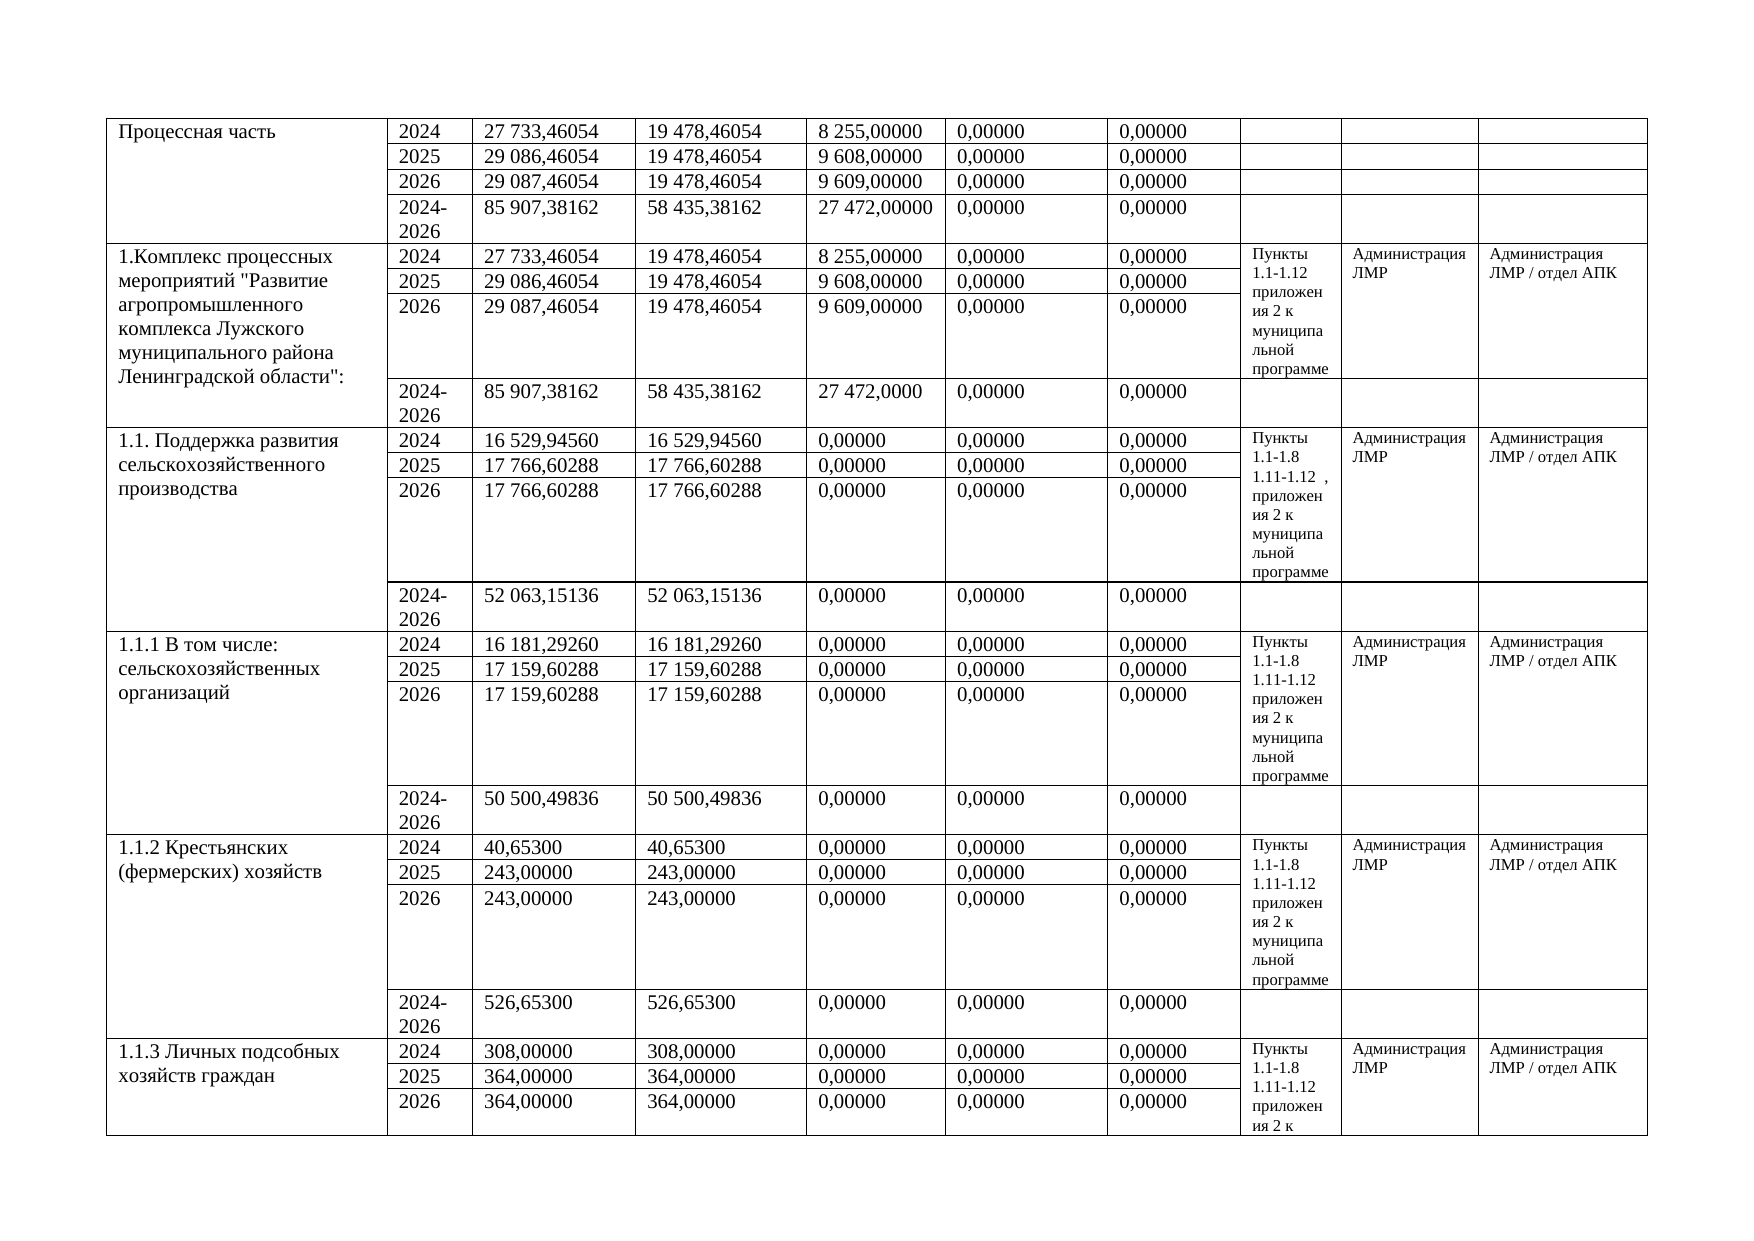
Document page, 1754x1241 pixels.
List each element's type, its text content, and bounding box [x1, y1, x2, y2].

table_cell 308,00000 [636, 1039, 806, 1063]
table_cell 2025 [388, 144, 472, 168]
table_cell 0,00000 [807, 583, 945, 631]
table_cell 0,00000 [1108, 682, 1240, 785]
table_cell 0,00000 [946, 860, 1107, 884]
table_cell 243,00000 [473, 860, 635, 884]
table_cell 0,00000 [946, 453, 1107, 477]
table_cell 2024- 2026 [388, 583, 472, 631]
table_cell Администрация ЛМР [1342, 835, 1478, 988]
table_cell 2024 [388, 835, 472, 859]
table_cell 2026 [388, 885, 472, 988]
table_cell 17 159,60288 [473, 682, 635, 785]
table_cell 17 766,60288 [636, 478, 806, 581]
table_cell 16 529,94560 [636, 428, 806, 452]
table_cell [1479, 195, 1647, 243]
table_cell 2024- 2026 [388, 786, 472, 834]
table_cell 19 478,46054 [636, 269, 806, 293]
table_cell [1479, 583, 1647, 631]
table_cell 19 478,46054 [636, 144, 806, 168]
table_cell 0,00000 [807, 1064, 945, 1088]
table_cell 364,00000 [473, 1089, 635, 1134]
table_cell Администрация ЛМР / отдел АПК [1479, 428, 1647, 581]
table_cell [1241, 786, 1341, 834]
table_cell [1342, 990, 1478, 1038]
table_cell 0,00000 [1108, 119, 1240, 143]
table_cell 19 478,46054 [636, 119, 806, 143]
table_cell 0,00000 [807, 1089, 945, 1134]
table_cell 19 478,46054 [636, 294, 806, 378]
table_cell [1479, 786, 1647, 834]
table_cell [1241, 170, 1341, 193]
table_cell 243,00000 [473, 885, 635, 988]
table_cell 0,00000 [807, 786, 945, 834]
table_cell 85 907,38162 [473, 379, 635, 427]
table_cell 0,00000 [1108, 786, 1240, 834]
table_cell 0,00000 [946, 1039, 1107, 1063]
table_cell 2026 [388, 294, 472, 378]
table_cell 0,00000 [946, 583, 1107, 631]
table_cell 0,00000 [1108, 1089, 1240, 1134]
table_cell 8 255,00000 [807, 119, 945, 143]
table_cell Администрация ЛМР [1342, 632, 1478, 785]
table_cell [1342, 170, 1478, 193]
table_cell 29 086,46054 [473, 269, 635, 293]
table_cell 58 435,38162 [636, 195, 806, 243]
table_cell 27 733,46054 [473, 119, 635, 143]
table_cell 0,00000 [1108, 1064, 1240, 1088]
table_cell [1342, 195, 1478, 243]
table_cell 27 472,0000 [807, 379, 945, 427]
table_cell 17 159,60288 [636, 682, 806, 785]
table_cell 52 063,15136 [636, 583, 806, 631]
table_cell 0,00000 [946, 990, 1107, 1038]
table_cell 16 181,29260 [473, 632, 635, 656]
table_cell 0,00000 [807, 990, 945, 1038]
table_cell 0,00000 [1108, 453, 1240, 477]
table_cell Администрация ЛМР [1342, 244, 1478, 378]
table_cell 17 766,60288 [636, 453, 806, 477]
table_cell 2024 [388, 119, 472, 143]
table_cell 2025 [388, 657, 472, 681]
table_cell 2024- 2026 [388, 195, 472, 243]
table_cell 17 766,60288 [473, 478, 635, 581]
table_cell [1479, 170, 1647, 193]
table_cell 19 478,46054 [636, 170, 806, 193]
table_cell 9 609,00000 [807, 294, 945, 378]
table_cell [1479, 144, 1647, 168]
table_cell 364,00000 [473, 1064, 635, 1088]
table_cell 50 500,49836 [636, 786, 806, 834]
table_cell [1479, 119, 1647, 143]
table_cell 0,00000 [946, 119, 1107, 143]
table_cell 2026 [388, 478, 472, 581]
table_cell 0,00000 [1108, 478, 1240, 581]
table_cell 0,00000 [1108, 269, 1240, 293]
table_cell 2024- 2026 [388, 379, 472, 427]
table_cell 17 159,60288 [473, 657, 635, 681]
table_cell [1241, 195, 1341, 243]
table_cell Администрация ЛМР / отдел АПК [1479, 835, 1647, 988]
table_cell 0,00000 [946, 786, 1107, 834]
table_cell 0,00000 [1108, 632, 1240, 656]
table_cell [1479, 379, 1647, 427]
table_cell 0,00000 [1108, 583, 1240, 631]
table_cell [1342, 144, 1478, 168]
table_cell [1342, 583, 1478, 631]
table_cell 0,00000 [946, 379, 1107, 427]
table_cell 0,00000 [946, 632, 1107, 656]
table_cell 9 608,00000 [807, 144, 945, 168]
table_cell 2024 [388, 244, 472, 268]
table_cell 0,00000 [946, 478, 1107, 581]
table_cell 0,00000 [1108, 144, 1240, 168]
table_cell 29 087,46054 [473, 294, 635, 378]
table_cell Администрация ЛМР [1342, 428, 1478, 581]
table_cell [1241, 583, 1341, 631]
table_cell 243,00000 [636, 885, 806, 988]
table_cell 0,00000 [807, 835, 945, 859]
table_cell 0,00000 [946, 428, 1107, 452]
table_cell [1342, 119, 1478, 143]
table_cell Процессная часть [107, 119, 387, 243]
table_cell 19 478,46054 [636, 244, 806, 268]
table_cell 0,00000 [946, 657, 1107, 681]
table_cell 0,00000 [1108, 195, 1240, 243]
table_cell [1241, 119, 1341, 143]
table_cell 2026 [388, 682, 472, 785]
table_cell 40,65300 [636, 835, 806, 859]
table_cell [1241, 379, 1341, 427]
table_cell [1342, 379, 1478, 427]
table_cell 2024 [388, 632, 472, 656]
table_cell 1.1.1 В том числе: сельскохозяйственных организаций [107, 632, 387, 834]
table_cell 1.Комплекс процессных мероприятий "Развитие агропромышленного комплекса Лужского муниципального района Ленинградской области": [107, 244, 387, 427]
table_cell 1.1.2 Крестьянских (фермерских) хозяйств [107, 835, 387, 1038]
table_cell 0,00000 [1108, 657, 1240, 681]
table_cell 0,00000 [1108, 170, 1240, 193]
table_cell Администрация ЛМР / отдел АПК [1479, 244, 1647, 378]
table_cell 0,00000 [1108, 835, 1240, 859]
table_cell 2025 [388, 269, 472, 293]
table_cell 0,00000 [807, 453, 945, 477]
table_cell 16 181,29260 [636, 632, 806, 656]
table_cell 0,00000 [946, 835, 1107, 859]
table_cell 27 733,46054 [473, 244, 635, 268]
table_cell Администрация ЛМР [1342, 1039, 1478, 1134]
table_cell Администрация ЛМР / отдел АПК [1479, 632, 1647, 785]
table_cell 0,00000 [807, 1039, 945, 1063]
table_cell 0,00000 [946, 1064, 1107, 1088]
table_cell 2024 [388, 1039, 472, 1063]
table_cell [1342, 786, 1478, 834]
table_cell 50 500,49836 [473, 786, 635, 834]
table_cell 0,00000 [1108, 990, 1240, 1038]
table_cell 0,00000 [807, 657, 945, 681]
table_cell 40,65300 [473, 835, 635, 859]
table_cell [1241, 990, 1341, 1038]
table_cell 0,00000 [807, 682, 945, 785]
table_cell 0,00000 [807, 478, 945, 581]
table_cell 0,00000 [807, 428, 945, 452]
table_cell 2025 [388, 453, 472, 477]
table_cell 0,00000 [1108, 244, 1240, 268]
table_cell Пункты 1.1-1.8 1.11-1.12 приложения 2 к муниципальной программе [1241, 1039, 1341, 1134]
table_cell [1479, 990, 1647, 1038]
table_cell 9 609,00000 [807, 170, 945, 193]
table_cell Администрация ЛМР / отдел АПК [1479, 1039, 1647, 1134]
table_cell 0,00000 [946, 170, 1107, 193]
table_cell 2025 [388, 860, 472, 884]
table_cell 243,00000 [636, 860, 806, 884]
table_cell 0,00000 [807, 885, 945, 988]
table_cell 308,00000 [473, 1039, 635, 1063]
table_cell 0,00000 [807, 860, 945, 884]
table_cell 17 766,60288 [473, 453, 635, 477]
table_cell 1.1.3 Личных подсобных хозяйств граждан [107, 1039, 387, 1134]
table_cell 364,00000 [636, 1089, 806, 1134]
table_cell 0,00000 [946, 195, 1107, 243]
table_cell 0,00000 [1108, 860, 1240, 884]
table_cell 0,00000 [1108, 294, 1240, 378]
table_cell 0,00000 [946, 244, 1107, 268]
table_cell 0,00000 [1108, 428, 1240, 452]
table_cell 0,00000 [807, 632, 945, 656]
table_cell 29 087,46054 [473, 170, 635, 193]
table_cell Пункты 1.1-1.8 1.11-1.12 приложения 2 к муниципальной программе [1241, 632, 1341, 785]
table_cell 16 529,94560 [473, 428, 635, 452]
table_cell 2025 [388, 1064, 472, 1088]
table_cell 2026 [388, 170, 472, 193]
table_cell 17 159,60288 [636, 657, 806, 681]
table_cell 1.1. Поддержка развития сельскохозяйственного производства [107, 428, 387, 631]
table_cell 2026 [388, 1089, 472, 1134]
table_cell 0,00000 [1108, 885, 1240, 988]
table_cell 58 435,38162 [636, 379, 806, 427]
table_cell 9 608,00000 [807, 269, 945, 293]
table_cell 0,00000 [946, 144, 1107, 168]
table_cell Пункты 1.1-1.12 приложения 2 к муниципальной программе [1241, 244, 1341, 378]
table_cell 526,65300 [473, 990, 635, 1038]
table_cell 0,00000 [946, 294, 1107, 378]
table_cell Пункты 1.1-1.8 1.11-1.12 приложения 2 к муниципальной программе [1241, 835, 1341, 988]
table_cell 0,00000 [1108, 1039, 1240, 1063]
table_cell 2024- 2026 [388, 990, 472, 1038]
table_cell 0,00000 [946, 1089, 1107, 1134]
table_cell 364,00000 [636, 1064, 806, 1088]
table_cell 85 907,38162 [473, 195, 635, 243]
table_cell 526,65300 [636, 990, 806, 1038]
table_cell 0,00000 [946, 682, 1107, 785]
table_cell 29 086,46054 [473, 144, 635, 168]
table_cell [1241, 144, 1341, 168]
table_cell Пункты 1.1-1.8 1.11-1.12 , приложения 2 к муниципальной программе [1241, 428, 1341, 581]
table_cell 52 063,15136 [473, 583, 635, 631]
table_cell 2024 [388, 428, 472, 452]
table_cell 0,00000 [1108, 379, 1240, 427]
table_cell 0,00000 [946, 885, 1107, 988]
table_cell 8 255,00000 [807, 244, 945, 268]
table_cell 0,00000 [946, 269, 1107, 293]
table_cell 27 472,00000 [807, 195, 945, 243]
